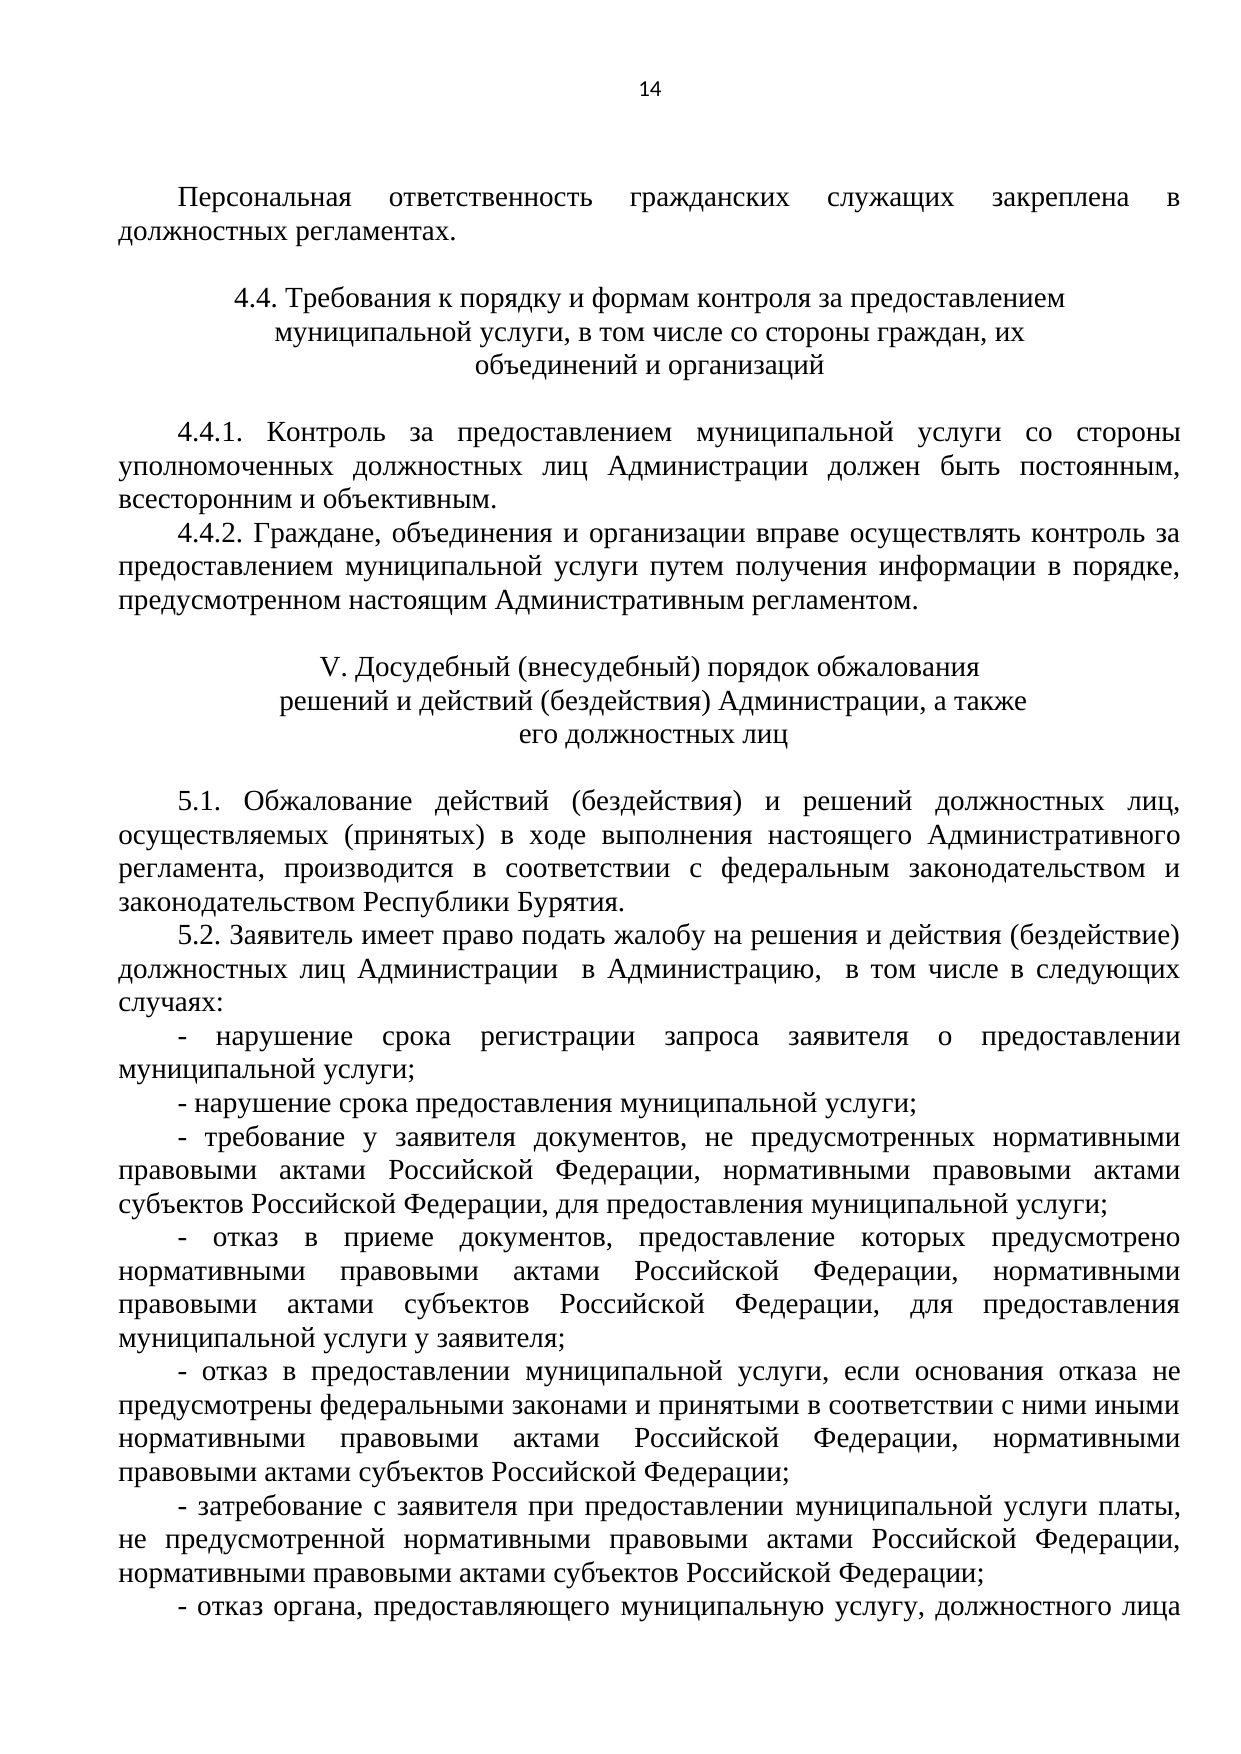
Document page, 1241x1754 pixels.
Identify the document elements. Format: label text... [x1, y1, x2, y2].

text его должностных лиц [118, 716, 1181, 750]
text - затребование с заявителя при предоставлении муниципальной услуги платы, не предусмотренной нормативными правовыми актами Российской Федерации, нормативными правовыми актами субъектов Российской Федерации; [118, 1488, 1181, 1588]
text 5.1. Обжалование действий (бездействия) и решений должностных лиц, осуществляемых (принятых) в ходе выполнения настоящего Административного регламента, производится в соответствии с федеральным законодательством и законодательством Республики Бурятия. [118, 783, 1181, 917]
text Персональная ответственность гражданских служащих закреплена в должностных регламентах. [118, 179, 1181, 247]
text - отказ в приеме документов, предоставление которых предусмотрено нормативными правовыми актами Российской Федерации, нормативными правовыми актами субъектов Российской Федерации, для предоставления муниципальной услуги у заявителя; [118, 1219, 1181, 1353]
text 4.4.1. Контроль за предоставлением муниципальной услуги со стороны уполномоченных должностных лиц Администрации должен быть постоянным, всесторонним и объективным. [118, 414, 1181, 515]
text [118, 1588, 1181, 1622]
text - требование у заявителя документов, не предусмотренных нормативными правовыми актами Российской Федерации, нормативными правовыми актами субъектов Российской Федерации, для предоставления муниципальной услуги; [118, 1119, 1181, 1219]
text муниципальной услуги, в том числе со стороны граждан, их [118, 314, 1181, 347]
text - нарушение срока предоставления муниципальной услуги; [118, 1085, 1181, 1119]
text V. Досудебный (внесудебный) порядок обжалования [118, 649, 1181, 683]
text объединений и организаций [118, 347, 1181, 381]
text 4.4.2. Граждане, объединения и организации вправе осуществлять контроль за предоставлением муниципальной услуги путем получения информации в порядке, предусмотренном настоящим Административным регламентом. [118, 515, 1181, 616]
text - отказ в предоставлении муниципальной услуги, если основания отказа не предусмотрены федеральными законами и принятыми в соответствии с ними иными нормативными правовыми актами Российской Федерации, нормативными правовыми актами субъектов Российской Федерации; [118, 1353, 1181, 1488]
text 4.4. Требования к порядку и формам контроля за предоставлением [118, 280, 1181, 314]
text 5.2. Заявитель имеет право подать жалобу на решения и действия (бездействие) должностных лиц Администрации в Администрацию, в том числе в следующих случаях: [118, 917, 1181, 1018]
text - нарушение срока регистрации запроса заявителя о предоставлении муниципальной услуги; [118, 1018, 1181, 1085]
text решений и действий (бездействия) Администрации, а также [118, 683, 1181, 716]
